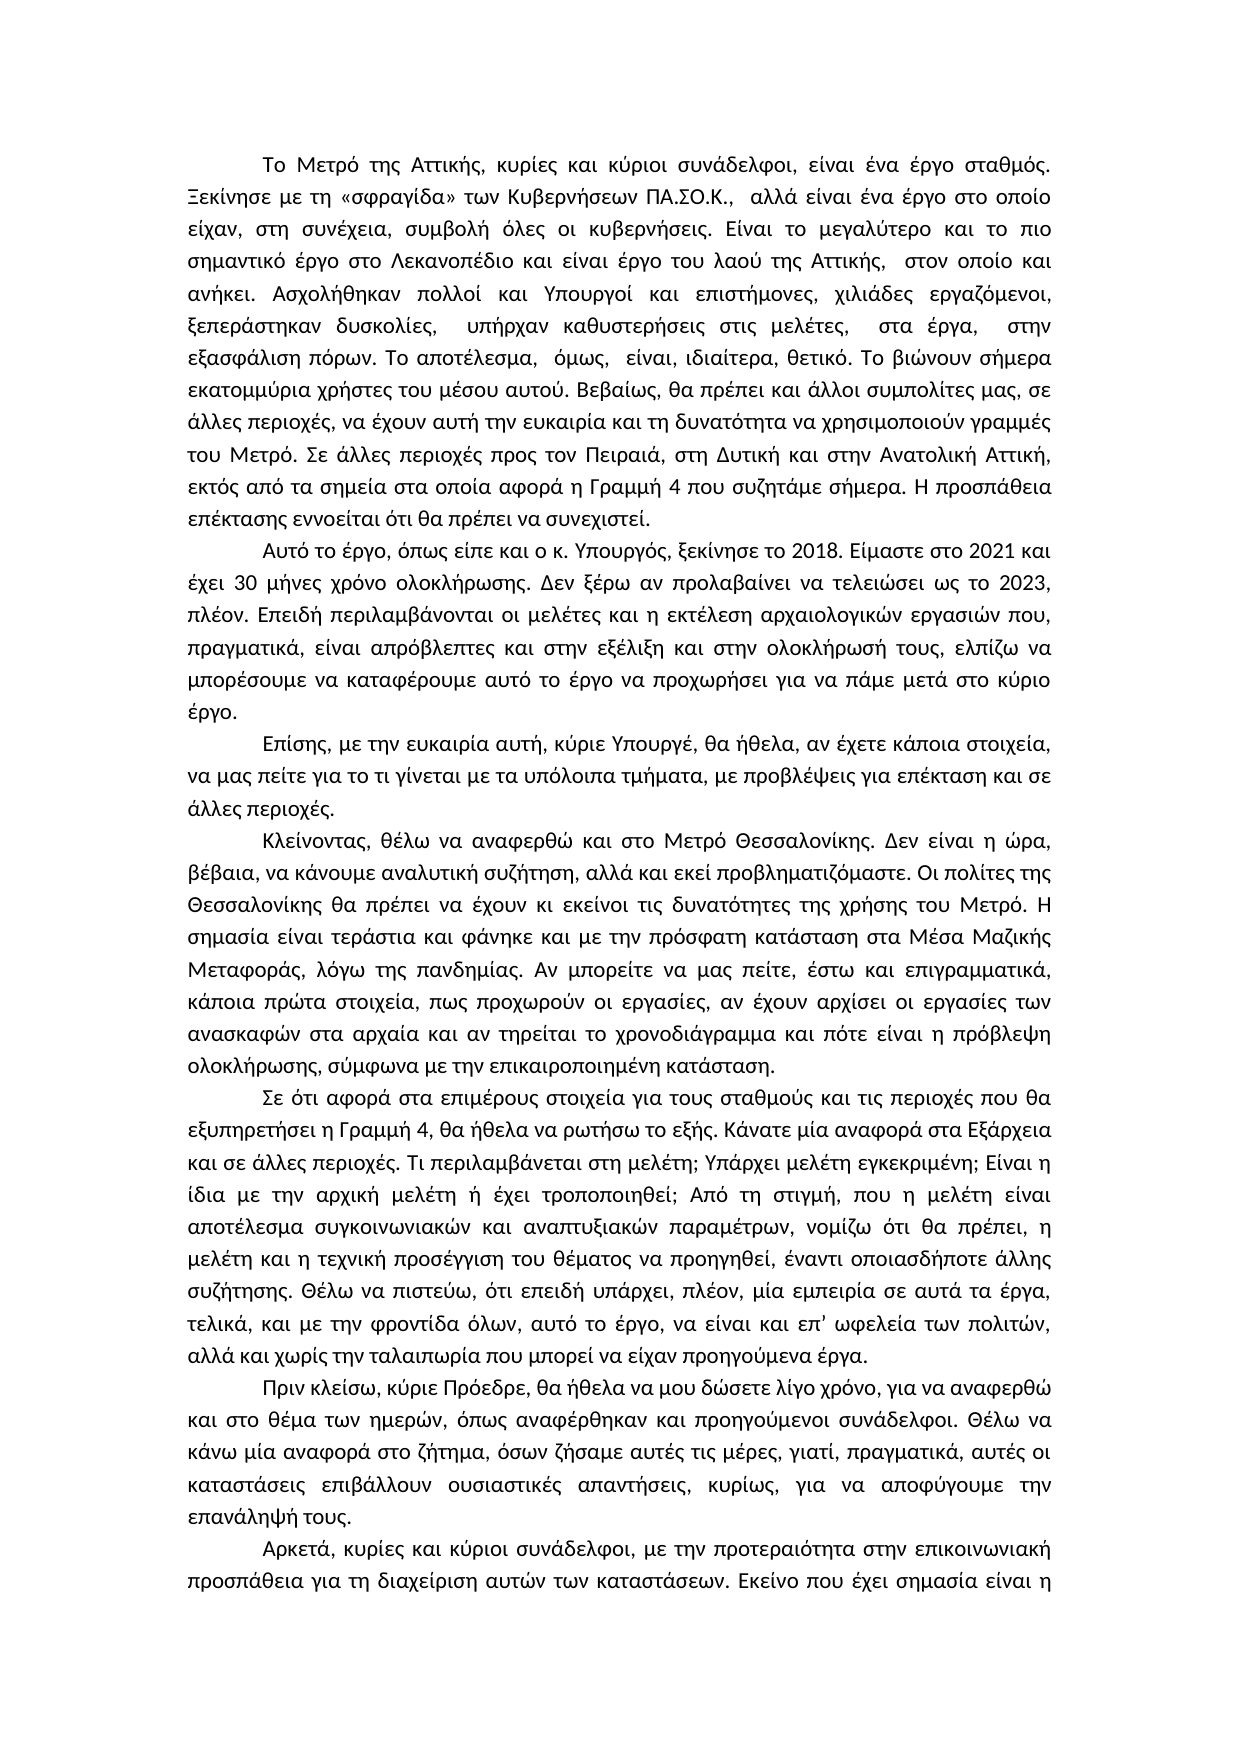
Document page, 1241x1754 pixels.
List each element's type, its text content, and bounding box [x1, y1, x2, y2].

text Σε ότι αφορά στα επιμέρους στοιχεία για τους σταθμούς και τις περιοχές που θα εξυπηρετήσει η Γραμμή 4, θα ήθελα να ρωτήσω το εξής. Κάνατε μία αναφορά στα Εξάρχεια και σε άλλες περιοχές. Τι περιλαμβάνεται στη μελέτη; Υπάρχει μελέτη εγκεκριμένη; Είναι η ίδια με την αρχική μελέτη ή έχει τροποποιηθεί; Από τη στιγμή, που η μελέτη είναι αποτέλεσμα συγκοινωνιακών και αναπτυξιακών παραμέτρων, νομίζω ότι θα πρέπει, η μελέτη και η τεχνική προσέγγιση του θέματος να προηγηθεί, έναντι οποιασδήποτε άλλης συζήτησης. Θέλω να πιστεύω, ότι επειδή υπάρχει, πλέον, μία εμπειρία σε αυτά τα έργα, τελικά, και με την φροντίδα όλων, αυτό το έργο, να είναι και επ’ ωφελεία των πολιτών, αλλά και χωρίς την ταλαιπωρία που μπορεί να είχαν προηγούμενα έργα. [187, 1083, 1053, 1369]
text Αυτό το έργο, όπως είπε και ο κ. Υπουργός, ξεκίνησε το 2018. Είμαστε στο 2021 και έχει 30 μήνες χρόνο ολοκλήρωσης. Δεν ξέρω αν προλαβαίνει να τελειώσει ως το 2023, πλέον. Επειδή περιλαμβάνονται οι μελέτες και η εκτέλεση αρχαιολογικών εργασιών που, πραγματικά, είναι απρόβλεπτες και στην εξέλιξη και στην ολοκλήρωσή τους, ελπίζω να μπορέσουμε να καταφέρουμε αυτό το έργο να προχωρήσει για να πάμε μετά στο κύριο έργο. [187, 536, 1053, 725]
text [187, 1534, 1053, 1594]
text Επίσης, με την ευκαιρία αυτή, κύριε Υπουργέ, θα ήθελα, αν έχετε κάποια στοιχεία, να μας πείτε για το τι γίνεται με τα υπόλοιπα τμήματα, με προβλέψεις για επέκταση και σε άλλες περιοχές. [187, 729, 1053, 822]
text Κλείνοντας, θέλω να αναφερθώ και στο Μετρό Θεσσαλονίκης. Δεν είναι η ώρα, βέβαια, να κάνουμε αναλυτική συζήτηση, αλλά και εκεί προβληματιζόμαστε. Οι πολίτες της Θεσσαλονίκης θα πρέπει να έχουν κι εκείνοι τις δυνατότητες της χρήσης του Μετρό. Η σημασία είναι τεράστια και φάνηκε και με την πρόσφατη κατάσταση στα Μέσα Μαζικής Μεταφοράς, λόγω της πανδημίας. Αν μπορείτε να μας πείτε, έστω και επιγραμματικά, κάποια πρώτα στοιχεία, πως προχωρούν οι εργασίες, αν έχουν αρχίσει οι εργασίες των ανασκαφών στα αρχαία και αν τηρείται το χρονοδιάγραμμα και πότε είναι η πρόβλεψη ολοκλήρωσης, σύμφωνα με την επικαιροποιημένη κατάσταση. [187, 826, 1053, 1079]
text Το Μετρό της Αττικής, κυρίες και κύριοι συνάδελφοι, είναι ένα έργο σταθμός. Ξεκίνησε με τη «σφραγίδα» των Κυβερνήσεων ΠΑ.ΣΟ.Κ., αλλά είναι ένα έργο στο οποίο είχαν, στη συνέχεια, συμβολή όλες οι κυβερνήσεις. Είναι το μεγαλύτερο και το πιο σημαντικό έργο στο Λεκανοπέδιο και είναι έργο του λαού της Αττικής, στον οποίο και ανήκει. Ασχολήθηκαν πολλοί και Υπουργοί και επιστήμονες, χιλιάδες εργαζόμενοι, ξεπεράστηκαν δυσκολίες, υπήρχαν καθυστερήσεις στις μελέτες, στα έργα, στην εξασφάλιση πόρων. Το αποτέλεσμα, όμως, είναι, ιδιαίτερα, θετικό. Το βιώνουν σήμερα εκατομμύρια χρήστες του μέσου αυτού. Βεβαίως, θα πρέπει και άλλοι συμπολίτες μας, σε άλλες περιοχές, να έχουν αυτή την ευκαιρία και τη δυνατότητα να χρησιμοποιούν γραμμές του Μετρό. Σε άλλες περιοχές προς τον Πειραιά, στη Δυτική και στην Ανατολική Αττική, εκτός από τα σημεία στα οποία αφορά η Γραμμή 4 που συζητάμε σήμερα. Η προσπάθεια επέκτασης εννοείται ότι θα πρέπει να συνεχιστεί. [187, 150, 1053, 532]
text Πριν κλείσω, κύριε Πρόεδρε, θα ήθελα να μου δώσετε λίγο χρόνο, για να αναφερθώ και στο θέμα των ημερών, όπως αναφέρθηκαν και προηγούμενοι συνάδελφοι. Θέλω να κάνω μία αναφορά στο ζήτημα, όσων ζήσαμε αυτές τις μέρες, γιατί, πραγματικά, αυτές οι καταστάσεις επιβάλλουν ουσιαστικές απαντήσεις, κυρίως, για να αποφύγουμε την επανάληψή τους. [187, 1373, 1053, 1530]
